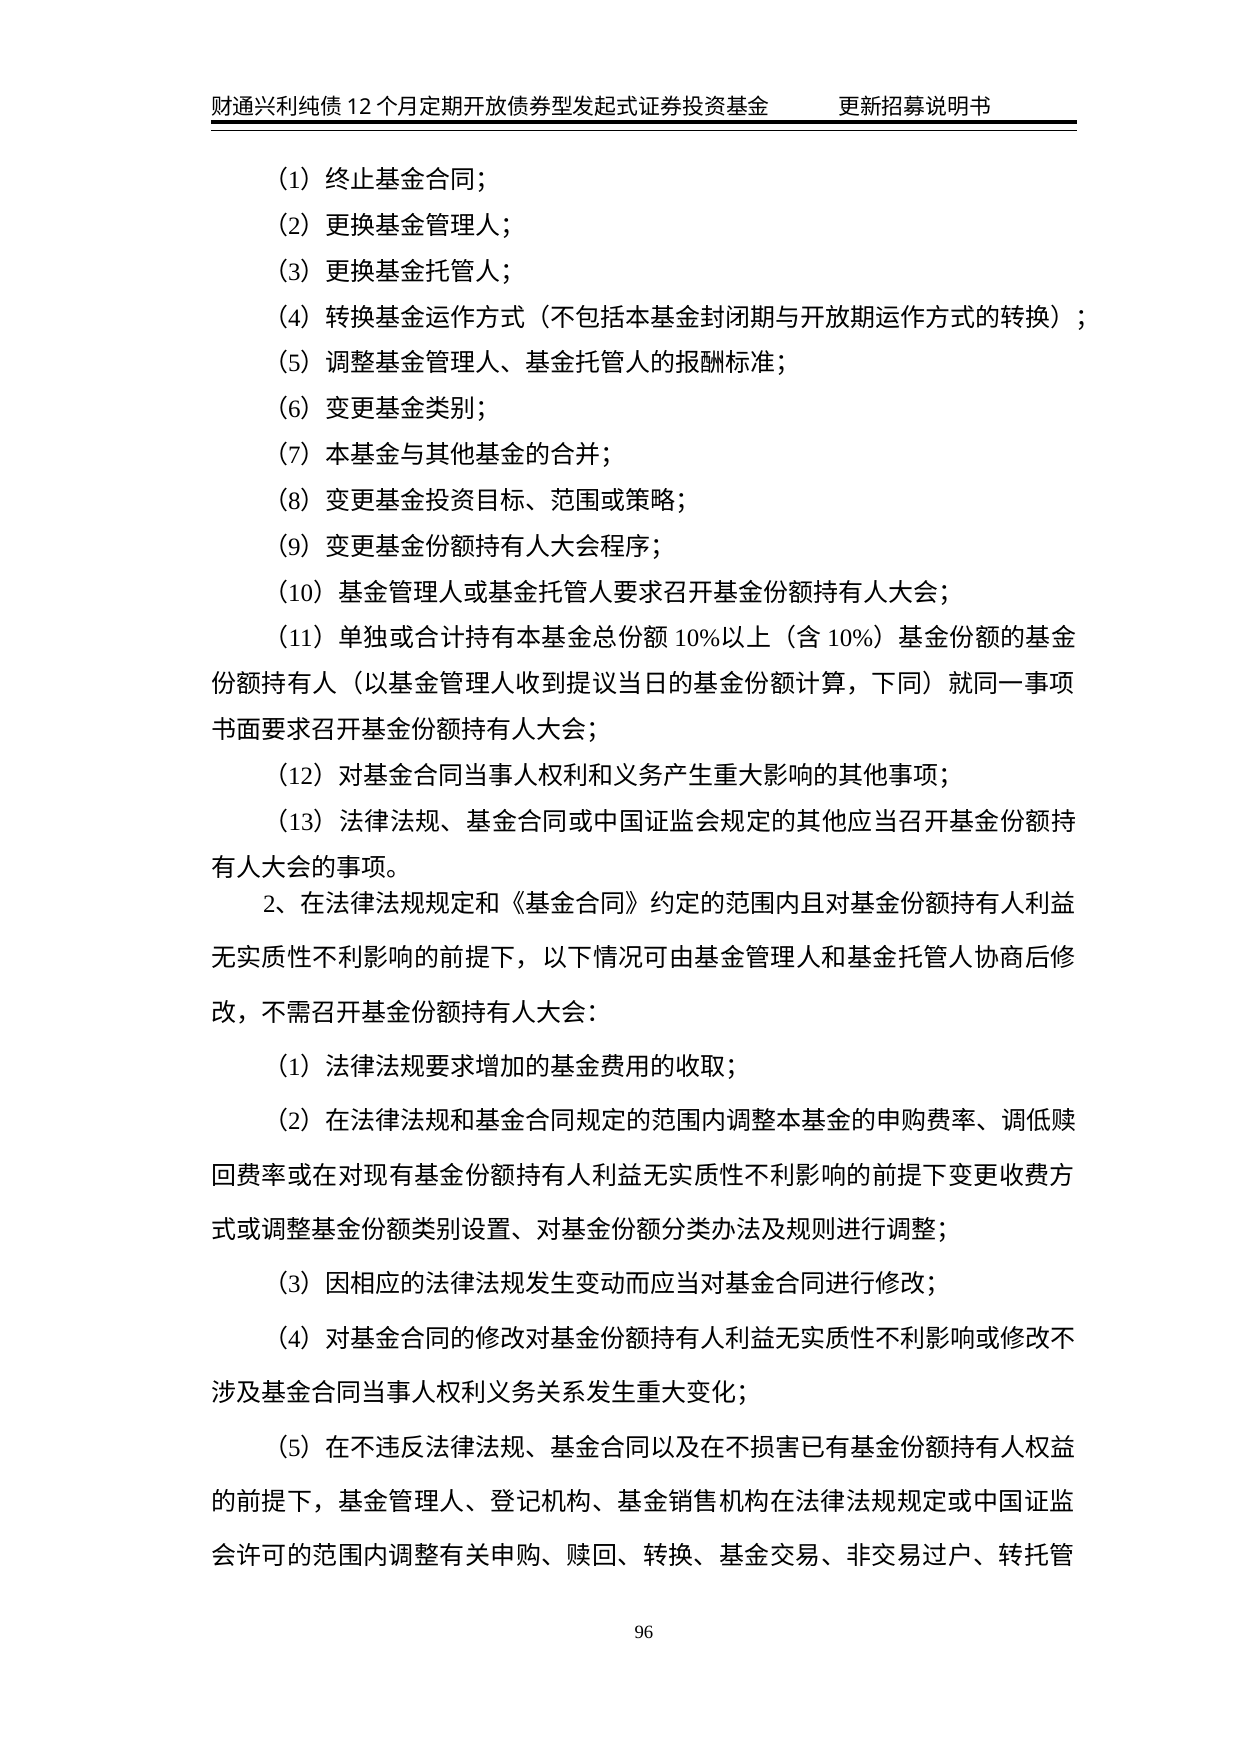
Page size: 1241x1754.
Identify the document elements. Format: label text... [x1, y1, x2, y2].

text （1）法律法规要求增加的基金费用的收取； [211, 1046, 1077, 1083]
text （10）基金管理人或基金托管人要求召开基金份额持有人大会； [211, 562, 1077, 608]
text （4）对基金合同的修改对基金份额持有人利益无实质性不利影响或修改不涉及基金合同当事人权利义务关系发生重大变化； [211, 1318, 1077, 1409]
text （1）终止基金合同； [211, 150, 1077, 196]
text （13）法律法规、基金合同或中国证监会规定的其他应当召开基金份额持有人大会的事项。 [211, 792, 1077, 883]
text （4）转换基金运作方式（不包括本基金封闭期与开放期运作方式的转换）； [211, 287, 1077, 333]
text （6）变更基金类别； [211, 379, 1077, 425]
text （5）调整基金管理人、基金托管人的报酬标准； [211, 333, 1077, 379]
text 2、在法律法规规定和《基金合同》约定的范围内且对基金份额持有人利益无实质性不利影响的前提下，以下情况可由基金管理人和基金托管人协商后修改，不需召开基金份额持有人大会： [211, 883, 1077, 1028]
text （11）单独或合计持有本基金总份额10%以上（含10%）基金份额的基金份额持有人（以基金管理人收到提议当日的基金份额计算，下同）就同一事项书面要求召开基金份额持有人大会； [211, 608, 1077, 746]
text （3）因相应的法律法规发生变动而应当对基金合同进行修改； [211, 1264, 1077, 1300]
text （2）在法律法规和基金合同规定的范围内调整本基金的申购费率、调低赎回费率或在对现有基金份额持有人利益无实质性不利影响的前提下变更收费方式或调整基金份额类别设置、对基金份额分类办法及规则进行调整； [211, 1101, 1077, 1246]
text （3）更换基金托管人； [211, 242, 1077, 287]
text （8）变更基金投资目标、范围或策略； [211, 471, 1077, 517]
text （9）变更基金份额持有人大会程序； [211, 517, 1077, 562]
text （7）本基金与其他基金的合并； [211, 425, 1077, 471]
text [211, 1427, 1077, 1572]
text （2）更换基金管理人； [211, 196, 1077, 242]
text （12）对基金合同当事人权利和义务产生重大影响的其他事项； [211, 746, 1077, 792]
